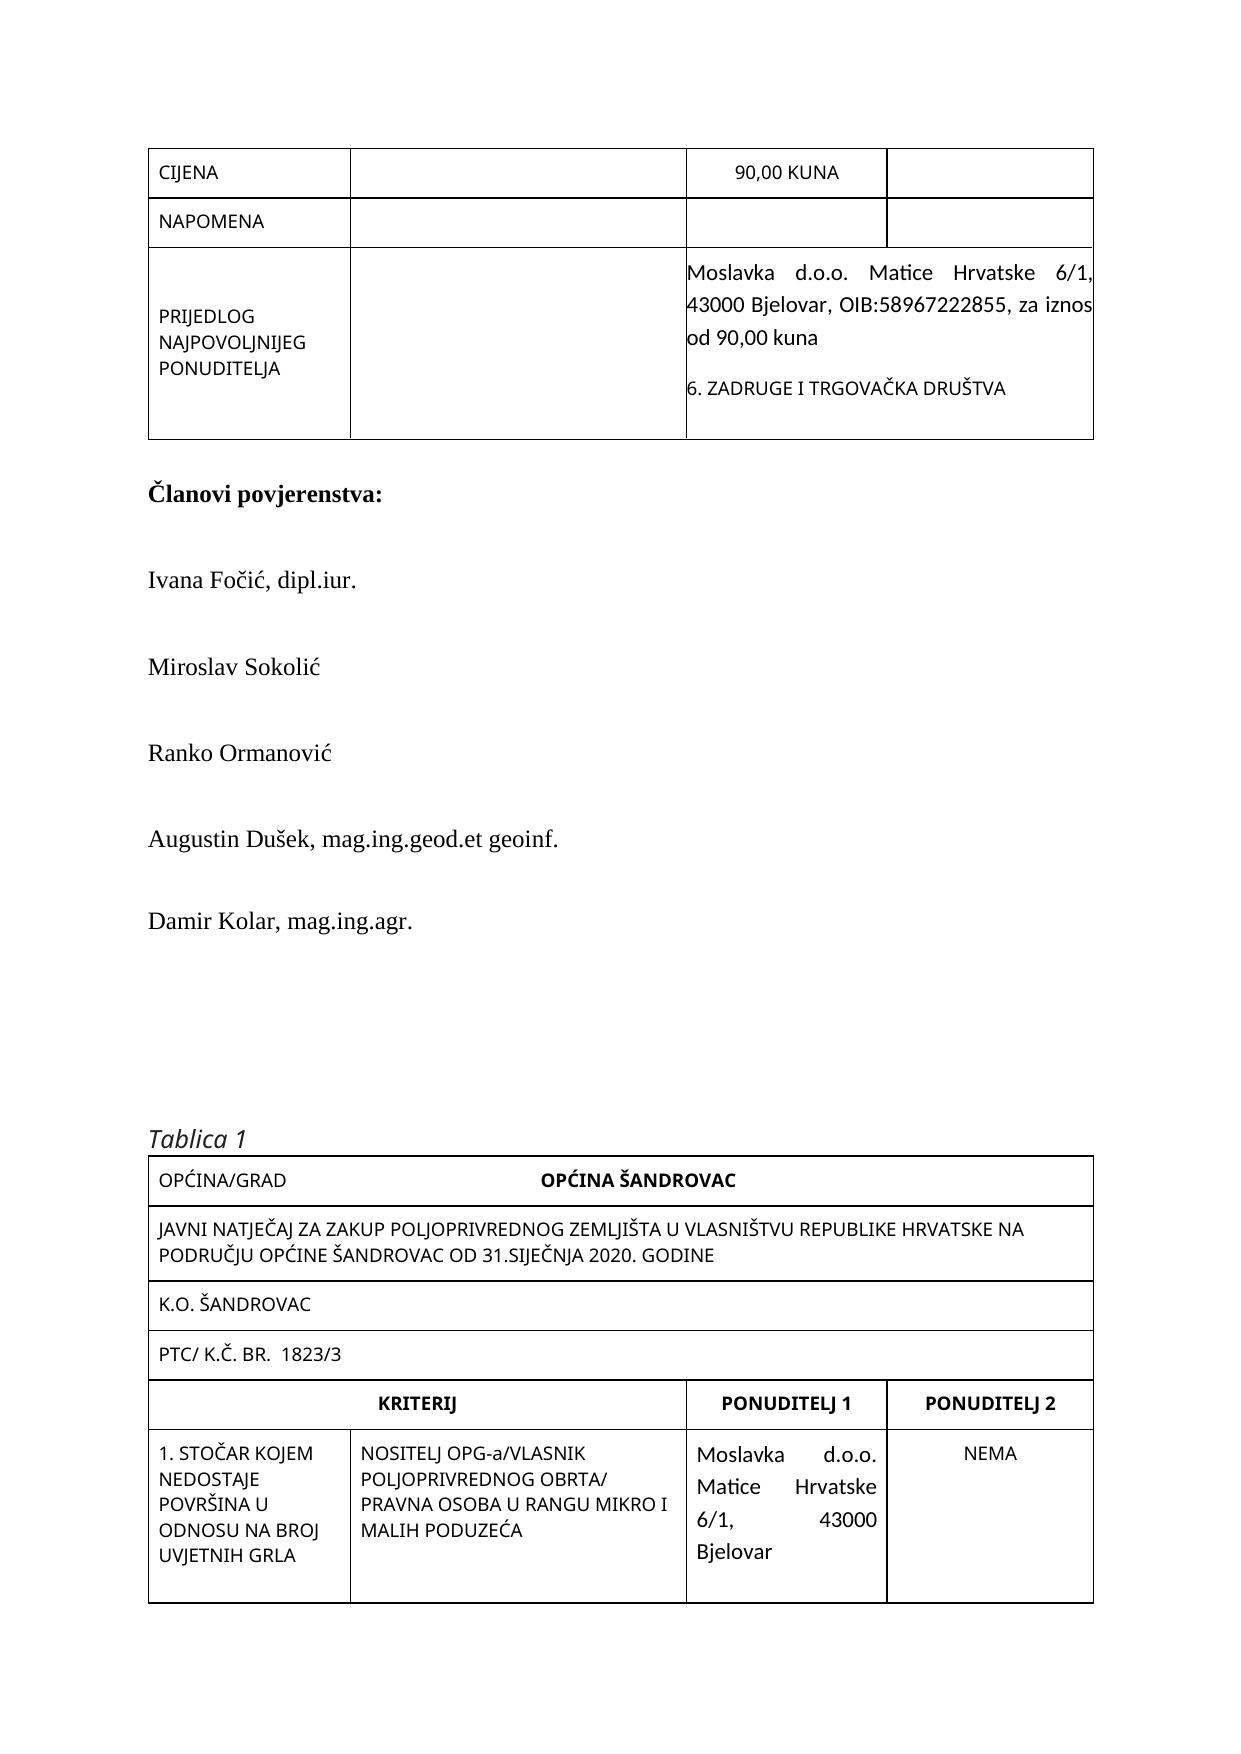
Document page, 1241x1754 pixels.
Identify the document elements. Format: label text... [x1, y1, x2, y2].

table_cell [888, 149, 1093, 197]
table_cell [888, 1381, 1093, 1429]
text Članovi povjerenstva: [148, 479, 1093, 508]
text Ranko Ormanović [148, 738, 1093, 767]
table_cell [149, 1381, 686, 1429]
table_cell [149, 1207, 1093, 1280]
text Tablica 1 [148, 1121, 1093, 1155]
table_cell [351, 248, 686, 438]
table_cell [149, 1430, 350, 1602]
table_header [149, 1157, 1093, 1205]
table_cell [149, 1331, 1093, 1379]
text Damir Kolar, mag.ing.agr. [148, 906, 1093, 934]
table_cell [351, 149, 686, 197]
text Miroslav Sokolić [148, 652, 1093, 680]
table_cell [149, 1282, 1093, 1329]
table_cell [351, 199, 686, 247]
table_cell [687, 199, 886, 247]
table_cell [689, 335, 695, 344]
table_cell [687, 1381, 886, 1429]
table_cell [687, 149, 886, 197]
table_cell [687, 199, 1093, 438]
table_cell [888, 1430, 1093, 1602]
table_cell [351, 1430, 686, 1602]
text Ivana Fočić, dipl.iur. [148, 565, 1093, 594]
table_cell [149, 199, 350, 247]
text Augustin Dušek, mag.ing.geod.et geoinf. [148, 824, 1093, 853]
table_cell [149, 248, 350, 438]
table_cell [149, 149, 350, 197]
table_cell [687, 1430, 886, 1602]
